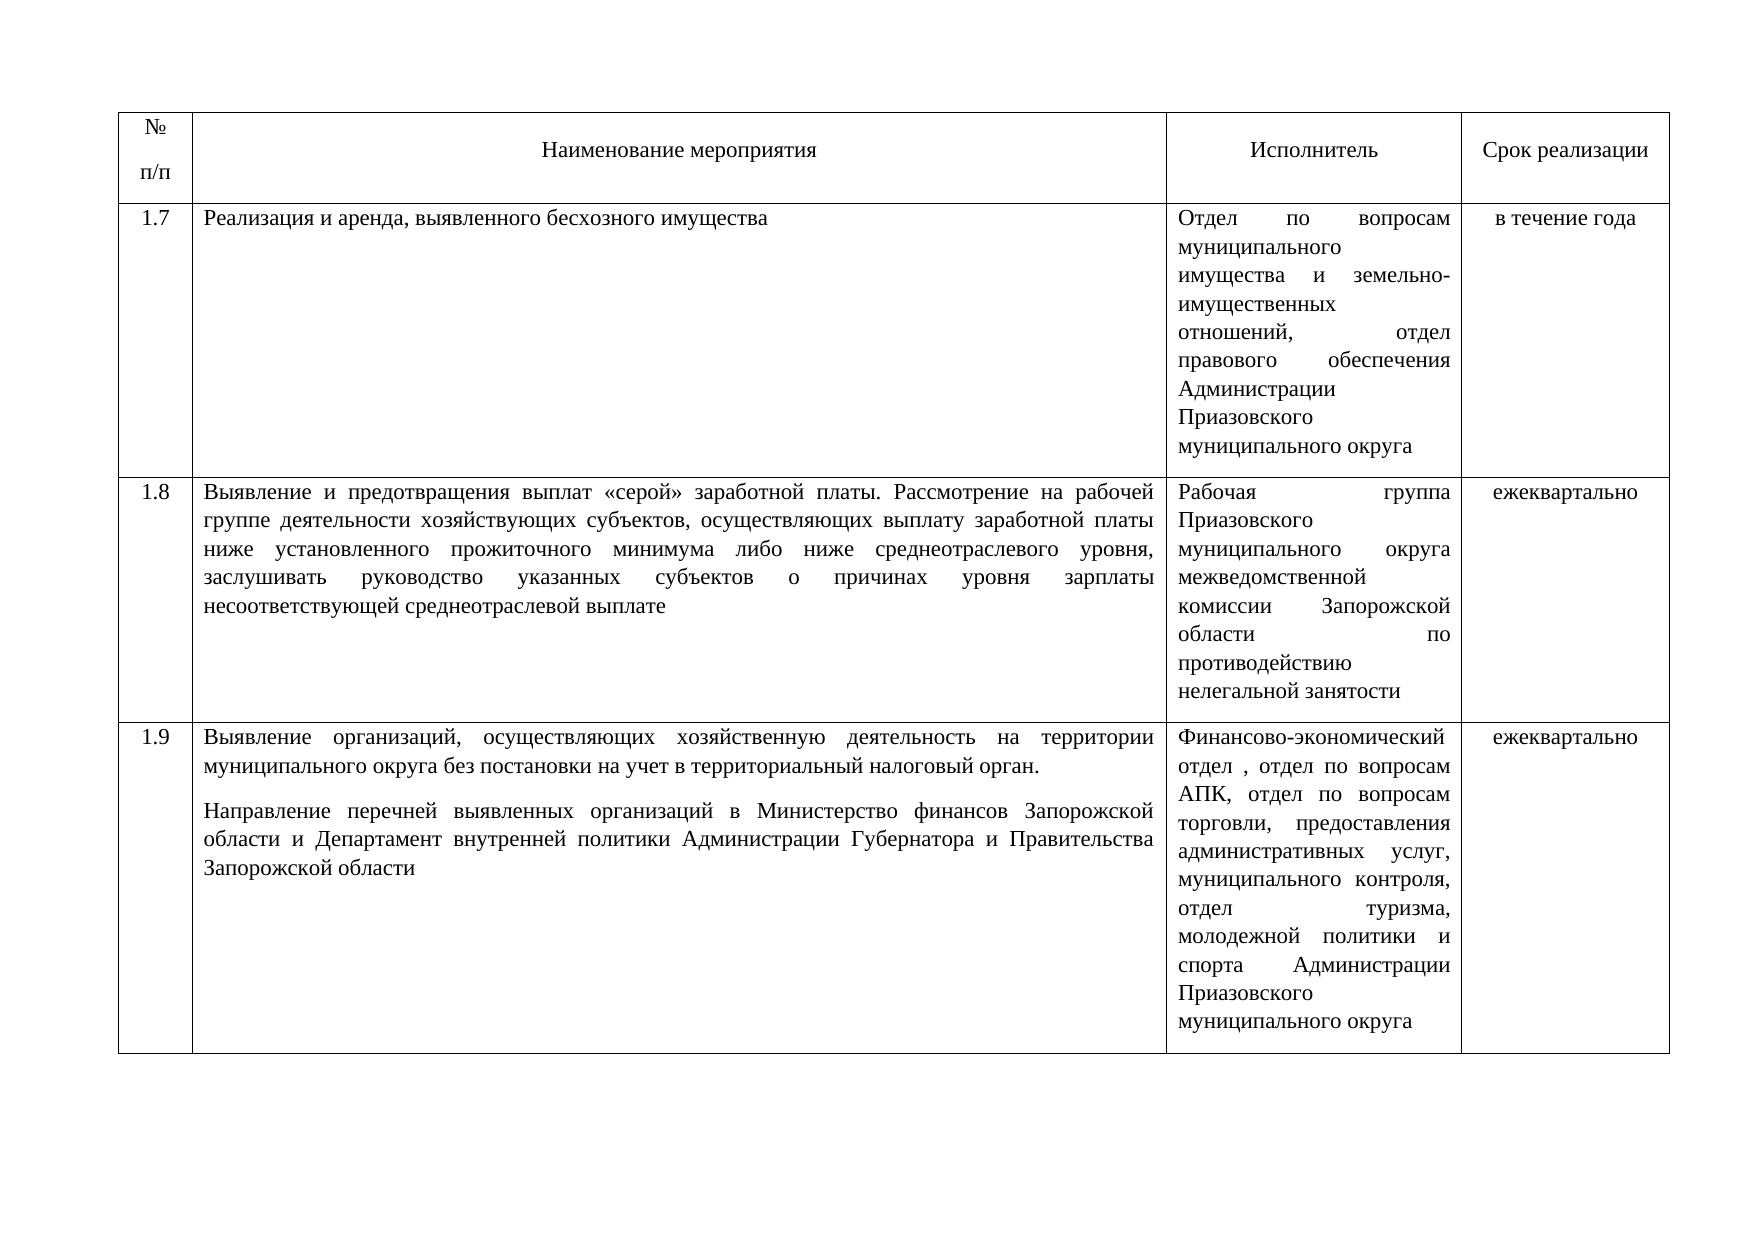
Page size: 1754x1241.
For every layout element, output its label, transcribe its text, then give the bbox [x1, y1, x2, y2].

table_cell 1.7 [119, 204, 192, 477]
table_cell Выявление и предотвращения выплат «серой» заработной платы. Рассмотрение на рабочей группе деятельности хозяйствующих субъектов, осуществляющих выплату заработной платы ниже установленного прожиточного минимума либо ниже среднеотраслевого уровня, заслушивать руководство указанных субъектов о причинах уровня зарплаты несоответствующей среднеотраслевой выплате [193, 478, 1166, 722]
table_cell ежеквартально [1462, 478, 1669, 722]
table_cell Выявление организаций, осуществляющих хозяйственную деятельность на территории муниципального округа без постановки на учет в территориальный налоговый орган. Направление перечней выявленных организаций в Министерство финансов Запорожской области и Департамент внутренней политики Администрации Губернатора и Правительства Запорожской области [193, 723, 1166, 1053]
table_header № п/п [119, 113, 192, 203]
table_cell Рабочая группа Приазовского муниципального округа межведомственной комиссии Запорожской области по противодействию нелегальной занятости [1167, 478, 1461, 722]
table_header Исполнитель [1167, 113, 1461, 203]
table_header Срок реализации [1462, 113, 1669, 203]
table_cell Отдел по вопросам муниципального имущества и земельно-имущественных отношений, отдел правового обеспечения Администрации Приазовского муниципального округа [1167, 204, 1461, 477]
table_cell ежеквартально [1462, 723, 1669, 1053]
table_cell 1.9 [119, 723, 192, 1053]
table_cell Финансово-экономический отдел , отдел по вопросам АПК, отдел по вопросам торговли, предоставления административных услуг, муниципального контроля, отдел туризма, молодежной политики и спорта Администрации Приазовского муниципального округа [1167, 723, 1461, 1053]
table_cell Реализация и аренда, выявленного бесхозного имущества [193, 204, 1166, 477]
table_header Наименование мероприятия [193, 113, 1166, 203]
table_cell 1.8 [119, 478, 192, 722]
table_cell в течение года [1462, 204, 1669, 477]
